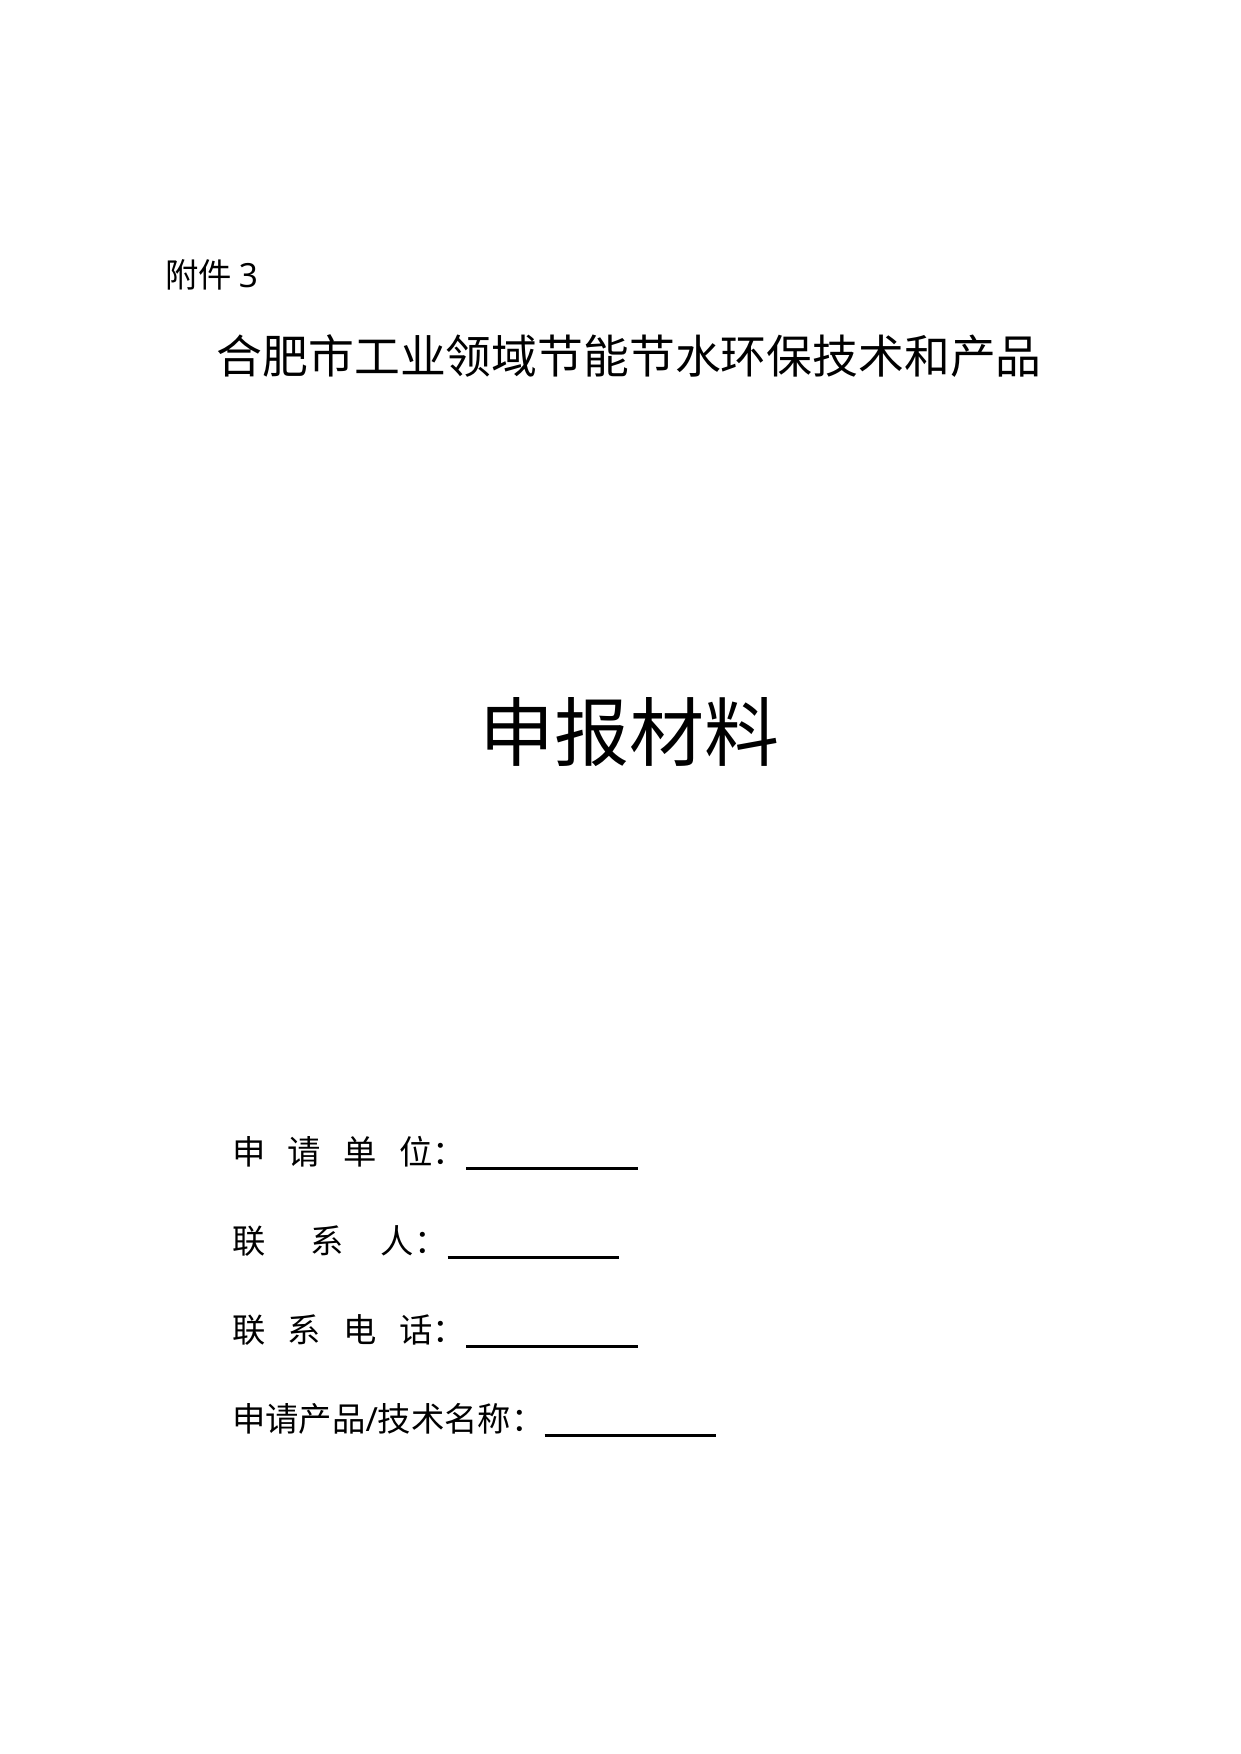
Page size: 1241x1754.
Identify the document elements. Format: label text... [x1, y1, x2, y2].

text 联 系 电 话： [165, 1296, 1093, 1361]
text 合肥市工业领域节能节水环保技术和产品 [165, 305, 1093, 403]
text 申报材料 [165, 663, 1093, 793]
text 申 请 单 位： [165, 1118, 1093, 1183]
text 联 系 人： [165, 1207, 1093, 1272]
text 申请产品/技术名称： [165, 1385, 1093, 1450]
text 附件3 [165, 240, 1093, 305]
